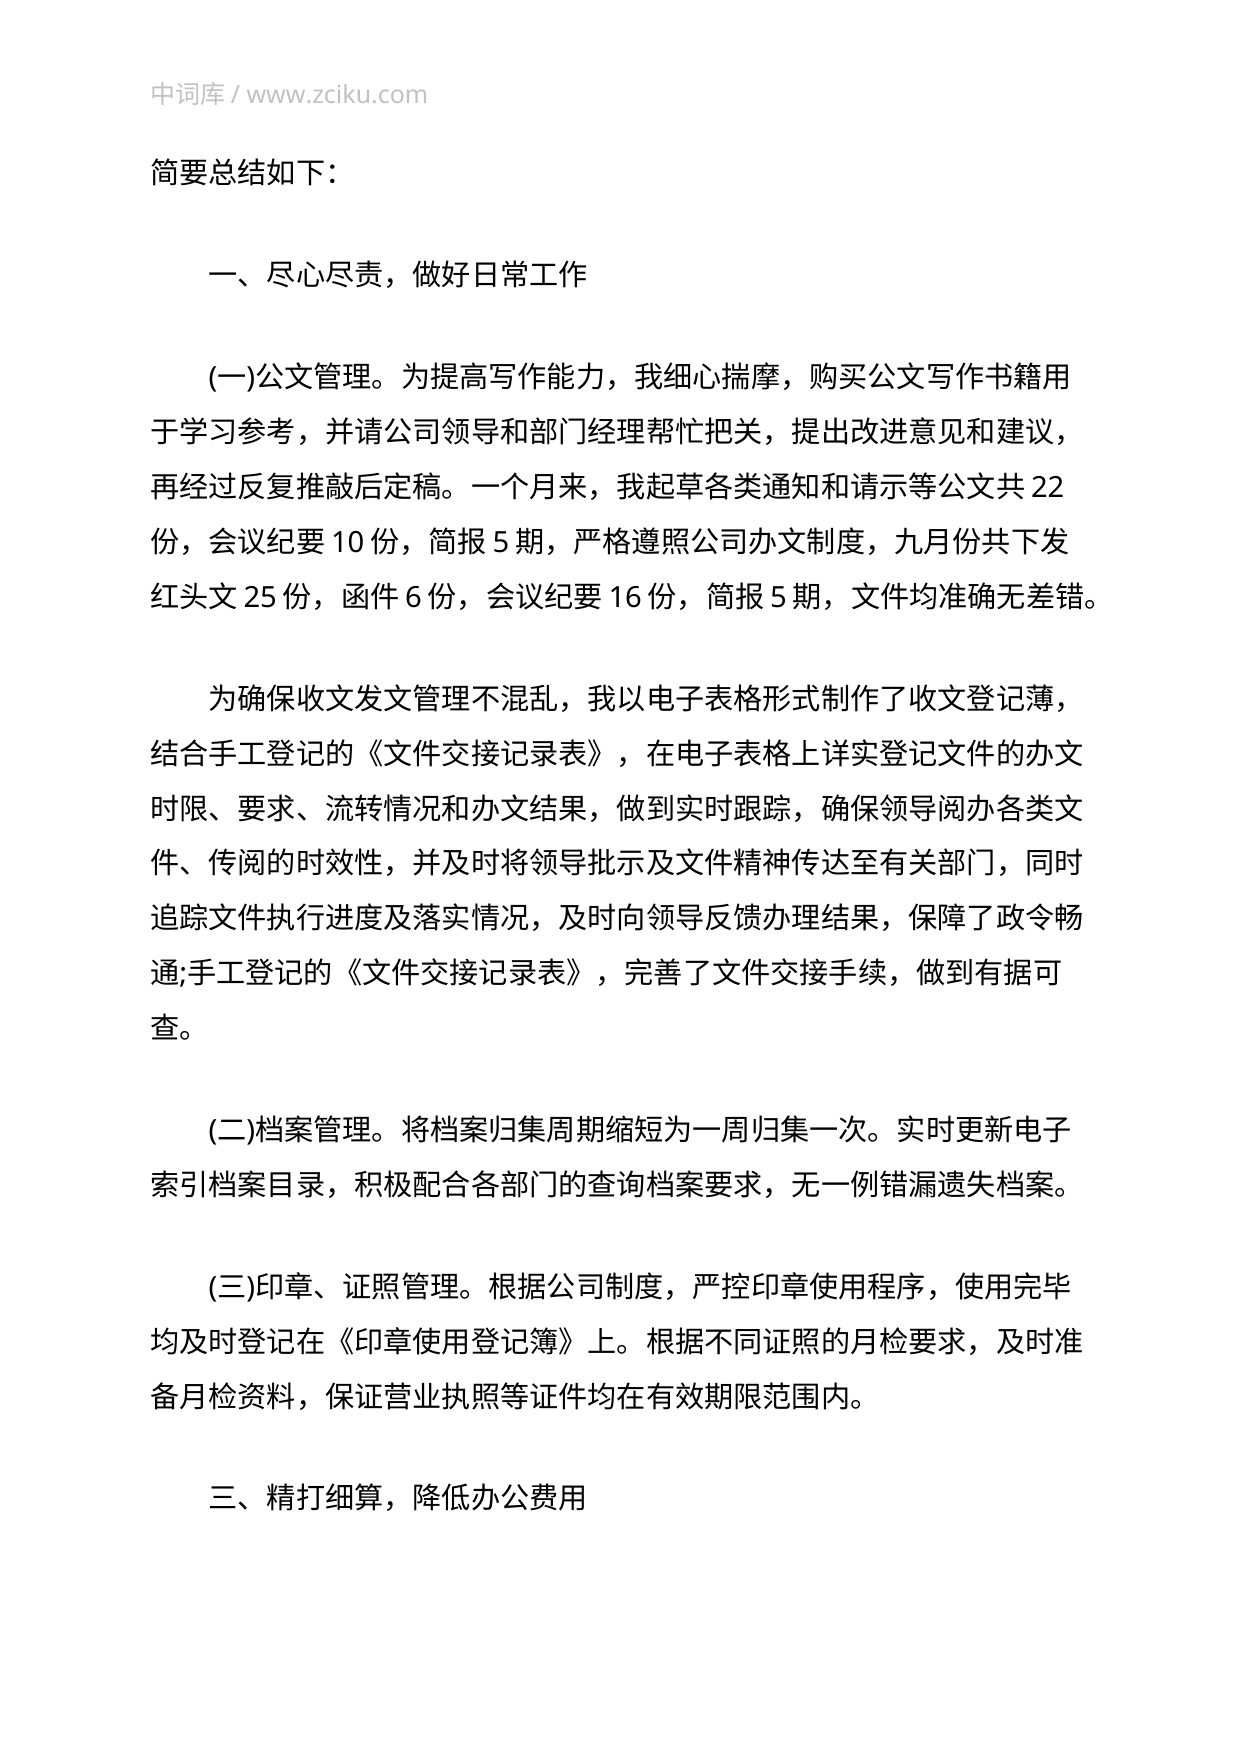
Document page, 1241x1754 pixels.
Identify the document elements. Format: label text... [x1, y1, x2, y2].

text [150, 150, 1090, 192]
text 三、精打细算，降低办公费用 [150, 1475, 1090, 1517]
text (二)档案管理。将档案归集周期缩短为一周归集一次。实时更新电子索引档案目录，积极配合各部门的查询档案要求，无一例错漏遗失档案。 [150, 1107, 1090, 1204]
text (三)印章、证照管理。根据公司制度，严控印章使用程序，使用完毕均及时登记在《印章使用登记簿》上。根据不同证照的月检要求，及时准备月检资料，保证营业执照等证件均在有效期限范围内。 [150, 1263, 1090, 1416]
text 为确保收文发文管理不混乱，我以电子表格形式制作了收文登记薄，结合手工登记的《文件交接记录表》，在电子表格上详实登记文件的办文时限、要求、流转情况和办文结果，做到实时跟踪，确保领导阅办各类文件、传阅的时效性，并及时将领导批示及文件精神传达至有关部门，同时追踪文件执行进度及落实情况，及时向领导反馈办理结果，保障了政令畅通;手工登记的《文件交接记录表》，完善了文件交接手续，做到有据可查。 [150, 675, 1090, 1047]
text (一)公文管理。为提高写作能力，我细心揣摩，购买公文写作书籍用于学习参考，并请公司领导和部门经理帮忙把关，提出改进意见和建议，再经过反复推敲后定稿。一个月来，我起草各类通知和请示等公文共22份，会议纪要10份，简报5期，严格遵照公司办文制度，九月份共下发红头文25份，函件6份，会议纪要16份，简报5期，文件均准确无差错。 [150, 353, 1090, 616]
text 一、尽心尽责，做好日常工作 [150, 252, 1090, 294]
